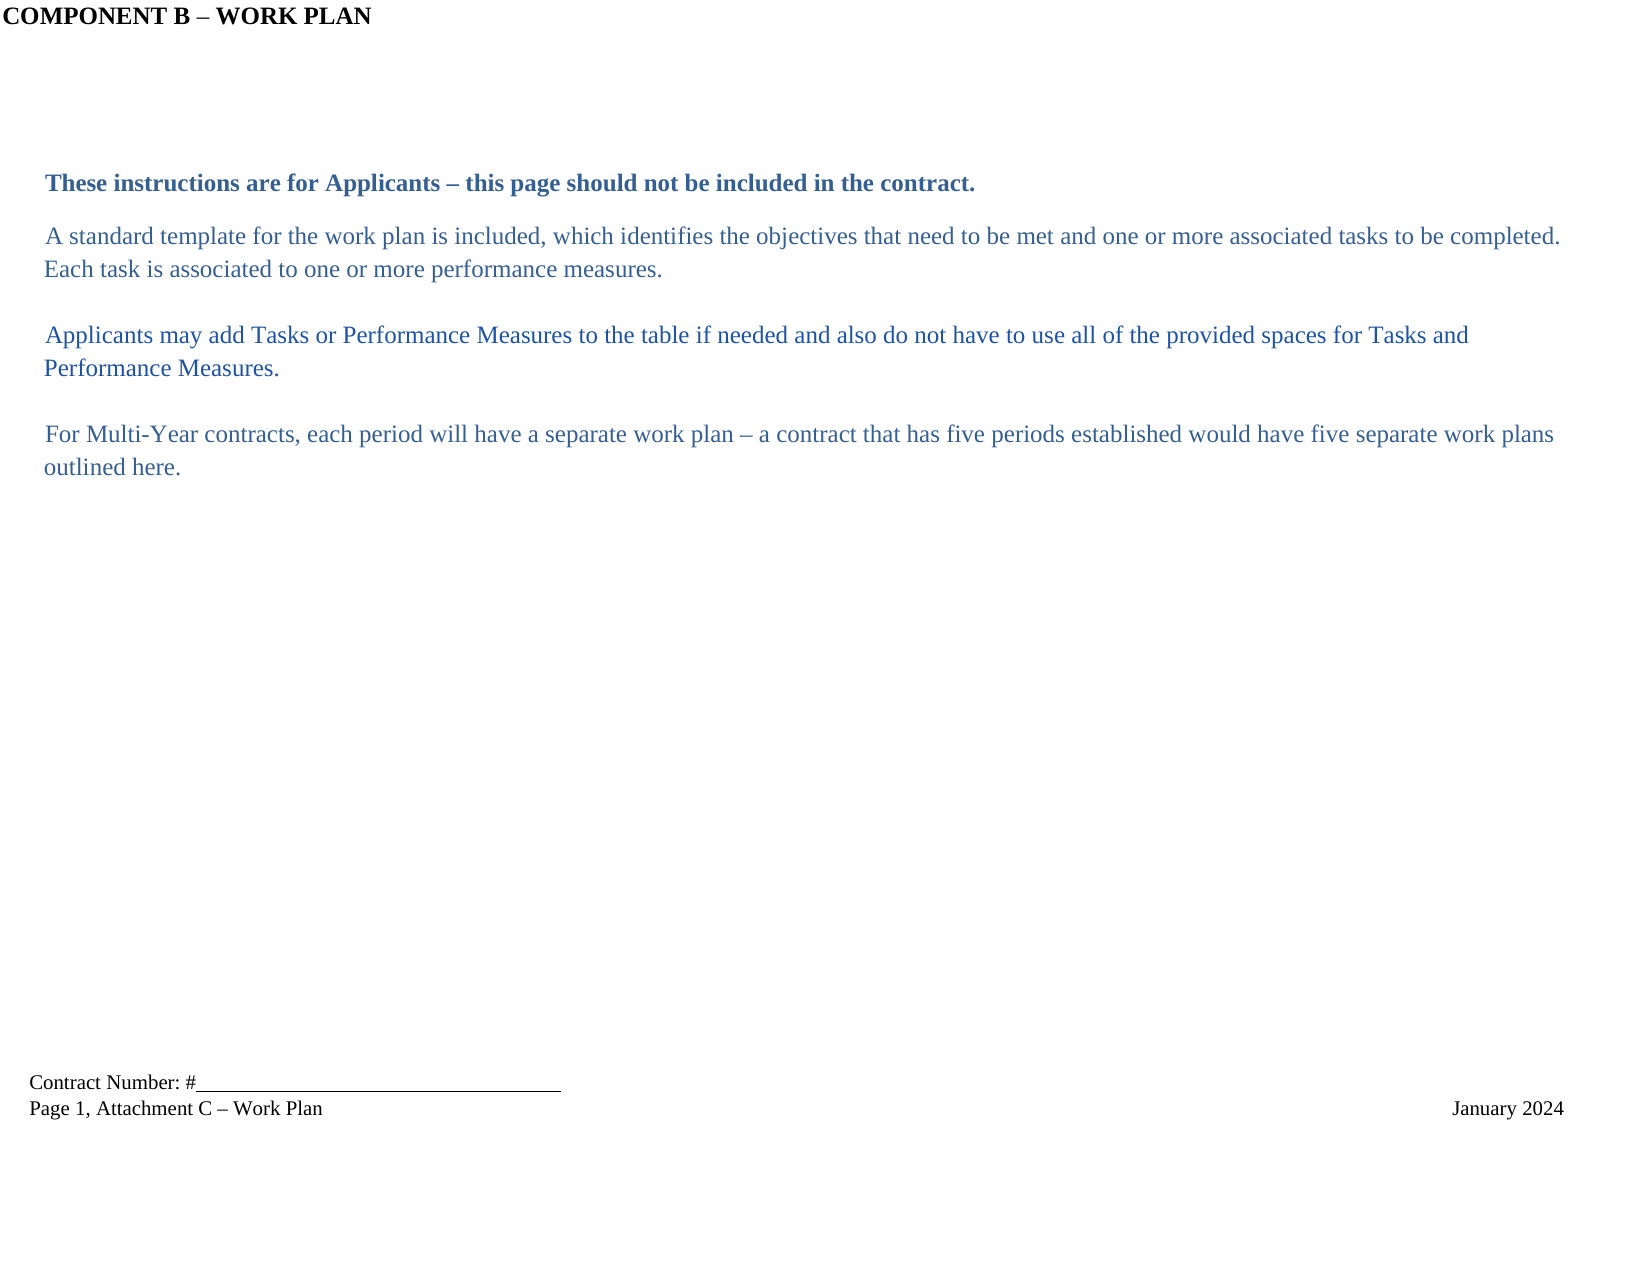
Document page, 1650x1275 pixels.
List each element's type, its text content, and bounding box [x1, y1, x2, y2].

text For Multi-Year contracts, each period will have a separate work plan – a contract that has five periods established would have five separate work plans outlined here. [44, 419, 1557, 481]
text Applicants may add Tasks or Performance Measures to the table if needed and also do not have to use all of the provided spaces for Tasks and Performance Measures. [44, 320, 1563, 382]
text These instructions are for Applicants – this page should not be included in the contract. [45, 168, 1627, 196]
text A standard template for the work plan is included, which identifies the objectives that need to be met and one or more associated tasks to be completed. Each task is associated to one or more performance measures. [44, 221, 1563, 283]
